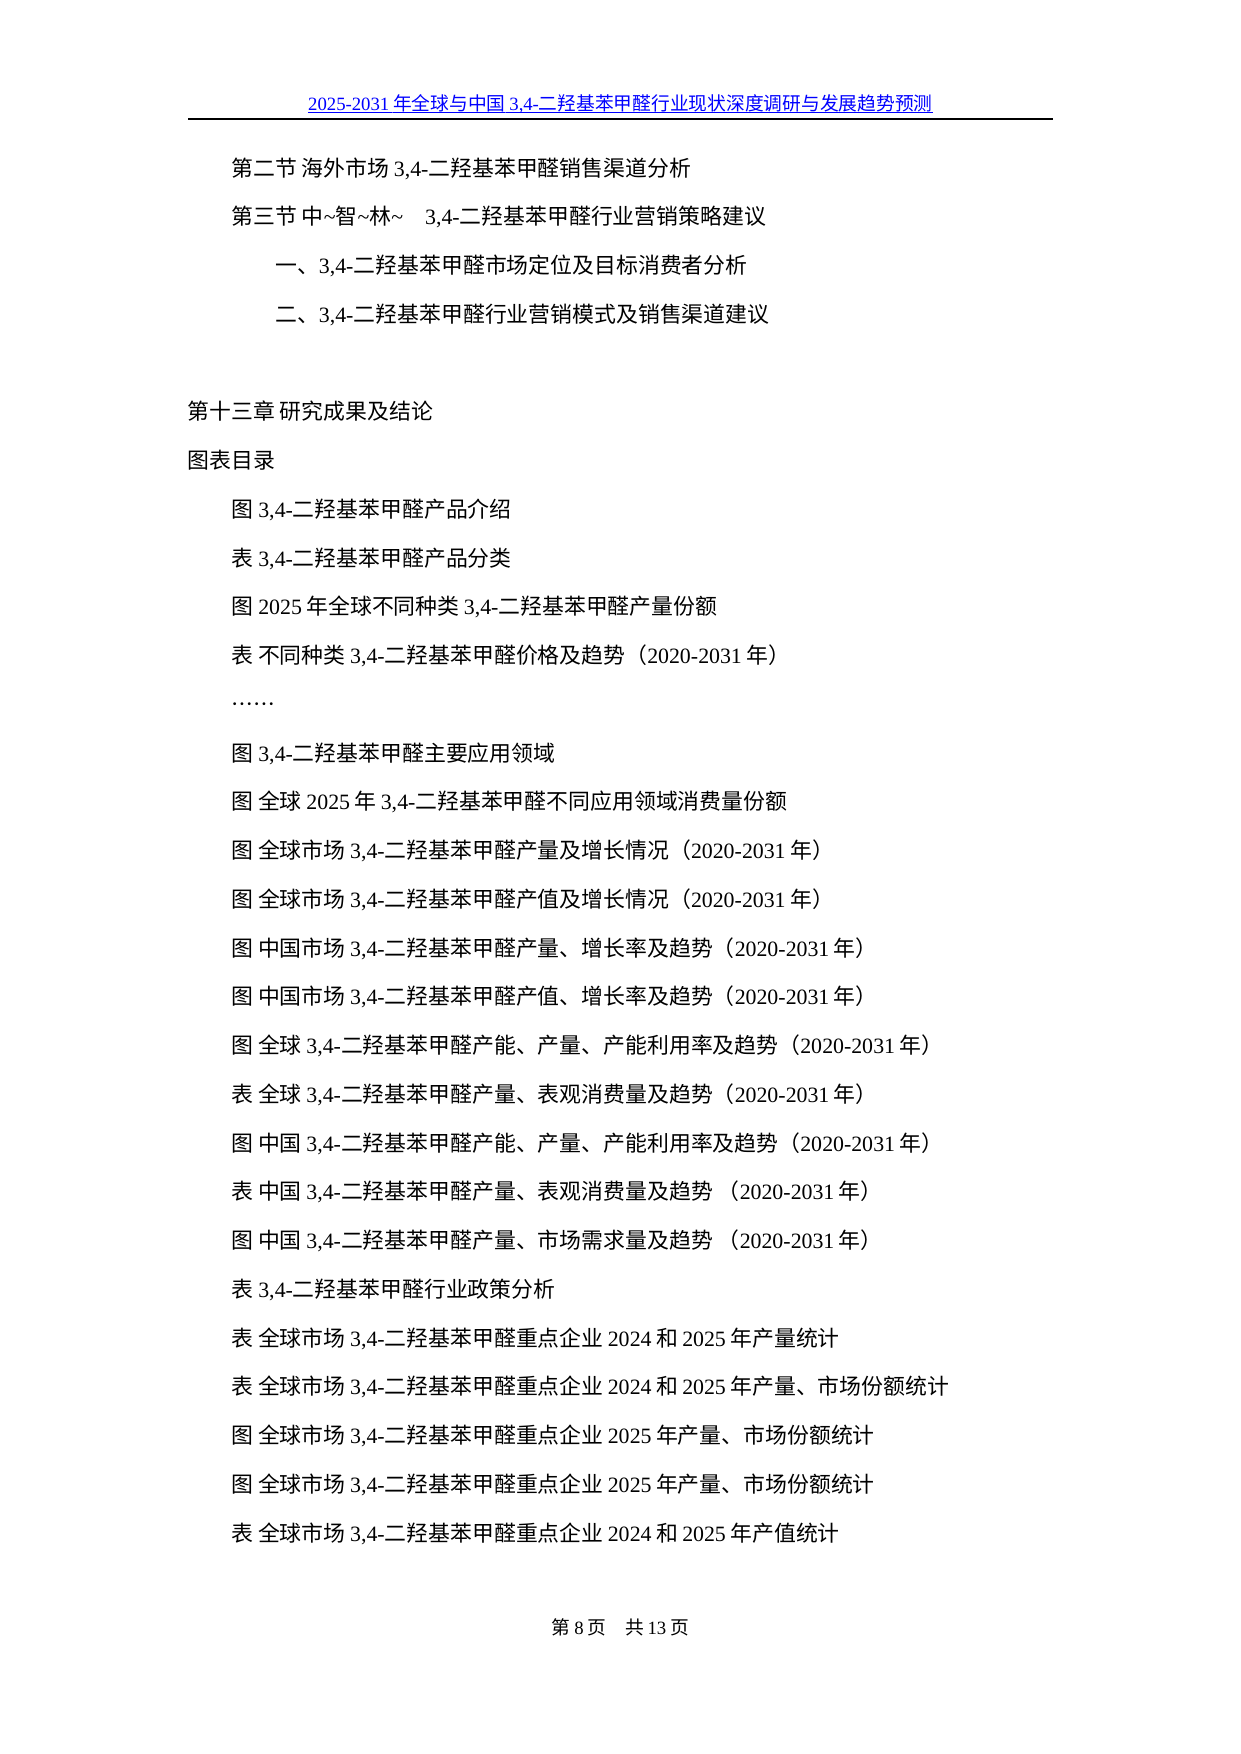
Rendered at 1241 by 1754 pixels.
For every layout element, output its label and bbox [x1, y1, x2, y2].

text [187, 150, 1053, 1548]
